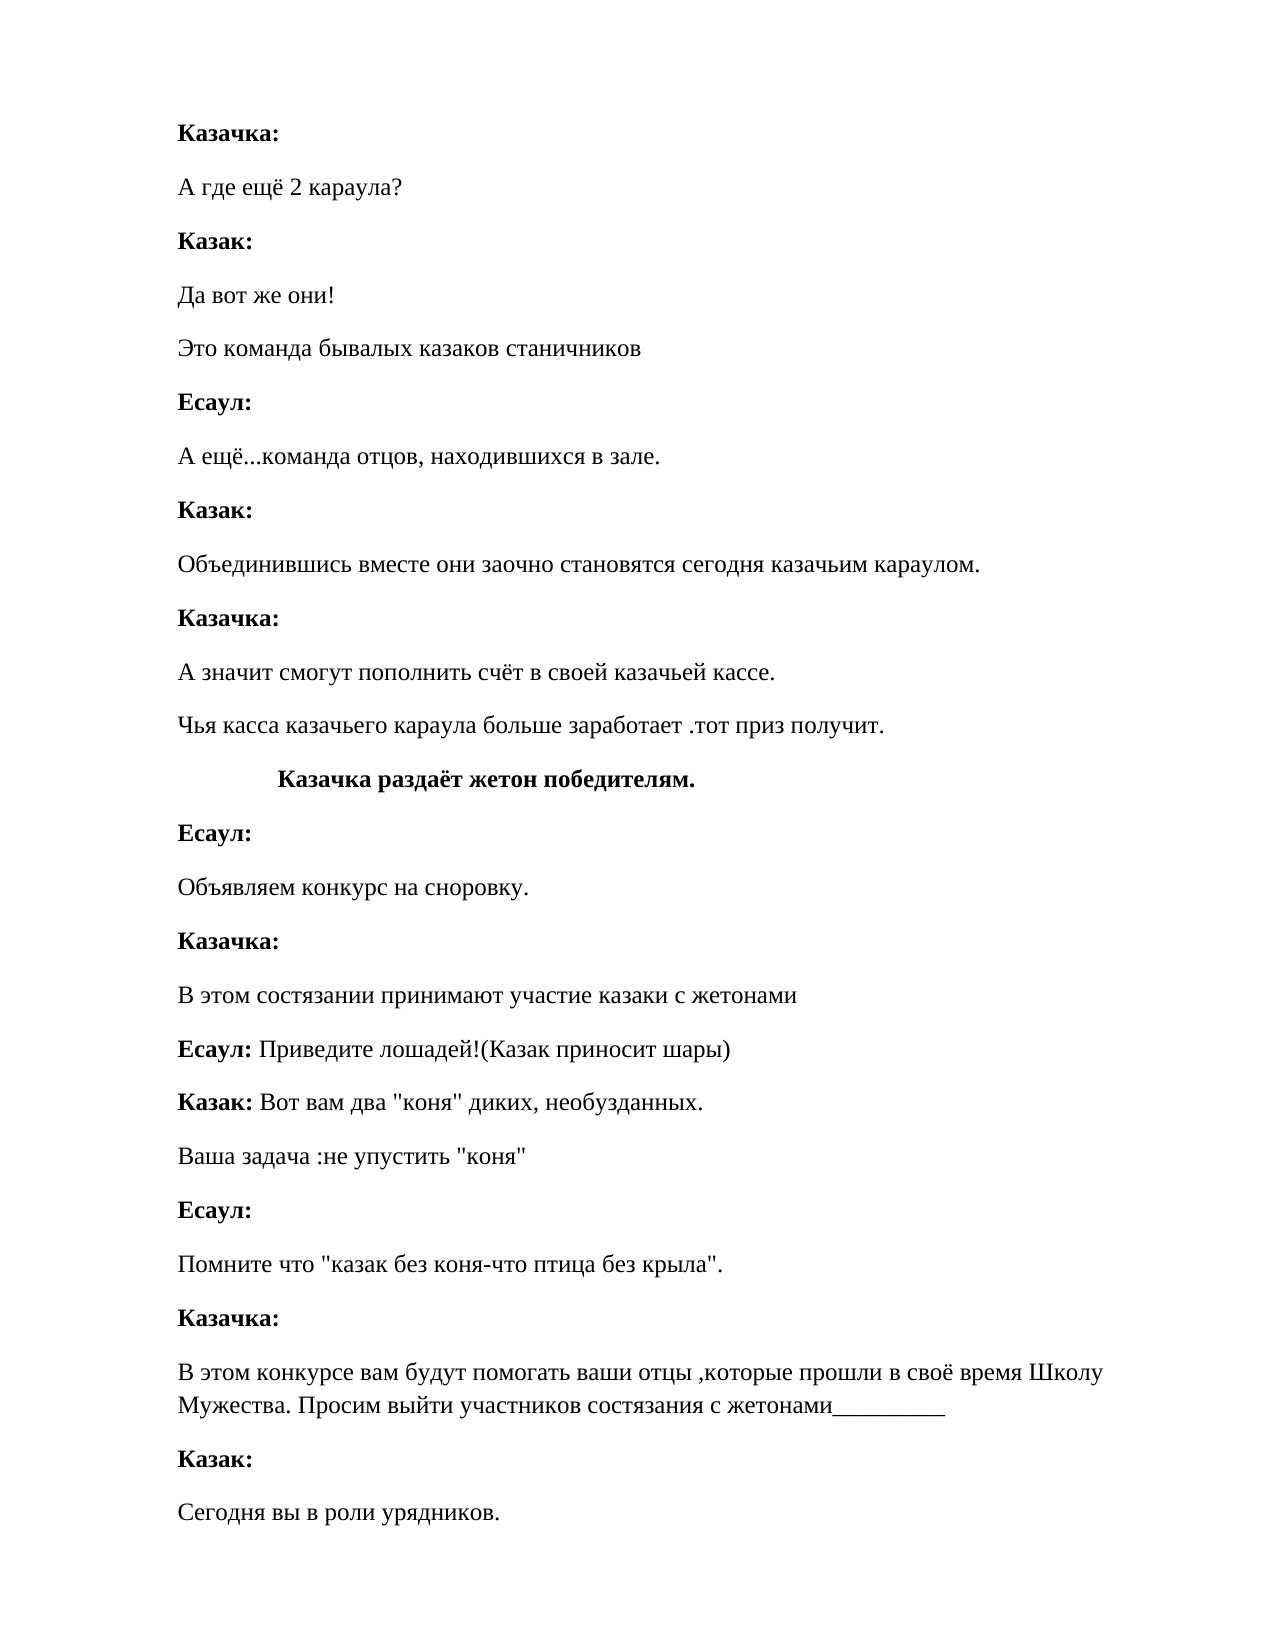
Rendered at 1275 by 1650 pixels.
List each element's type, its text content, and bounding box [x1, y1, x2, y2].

text Казак: [177, 495, 1186, 524]
text А где ещё 2 караула? [177, 172, 1186, 201]
text Да вот же они! [177, 280, 1186, 308]
text А ещё...команда отцов, находившихся в зале. [177, 441, 1186, 470]
text Казачка: [177, 1303, 1186, 1332]
text Казак: Вот вам два "коня" диких, необузданных. [177, 1087, 1186, 1116]
text Казачка: [177, 603, 1186, 632]
text Объединившись вместе они заочно становятся сегодня казачьим караулом. [177, 549, 1186, 578]
text Есаул: [177, 818, 1186, 847]
text Казачка: [177, 118, 1186, 147]
text Казачка: [177, 926, 1186, 955]
text Это команда бывалых казаков станичников [177, 333, 1186, 362]
text Есаул: [177, 387, 1186, 416]
text Помните что "казак без коня-что птица без крыла". [177, 1249, 1186, 1278]
text В этом конкурсе вам будут помогать ваши отцы ,которые прошли в своё время Школу Мужества. Просим выйти участников состязания с жетонами_________ [177, 1357, 1186, 1418]
text А значит смогут пополнить счёт в своей казачьей кассе. [177, 657, 1186, 685]
text Объявляем конкурс на сноровку. [177, 872, 1186, 901]
text В этом состязании принимают участие казаки с жетонами [177, 980, 1186, 1008]
text Казак: [177, 226, 1186, 254]
text Есаул: Приведите лошадей!(Казак приносит шары) [177, 1034, 1186, 1062]
text Ваша задача :не упустить "коня" [177, 1141, 1186, 1170]
text Есаул: [177, 1195, 1186, 1224]
text Казак: [177, 1444, 1186, 1472]
text Сегодня вы в роли урядников. [177, 1497, 1186, 1526]
text Казачка раздаёт жетон победителям. [177, 764, 1186, 793]
text Чья касса казачьего караула больше заработает .тот приз получит. [177, 711, 1186, 739]
